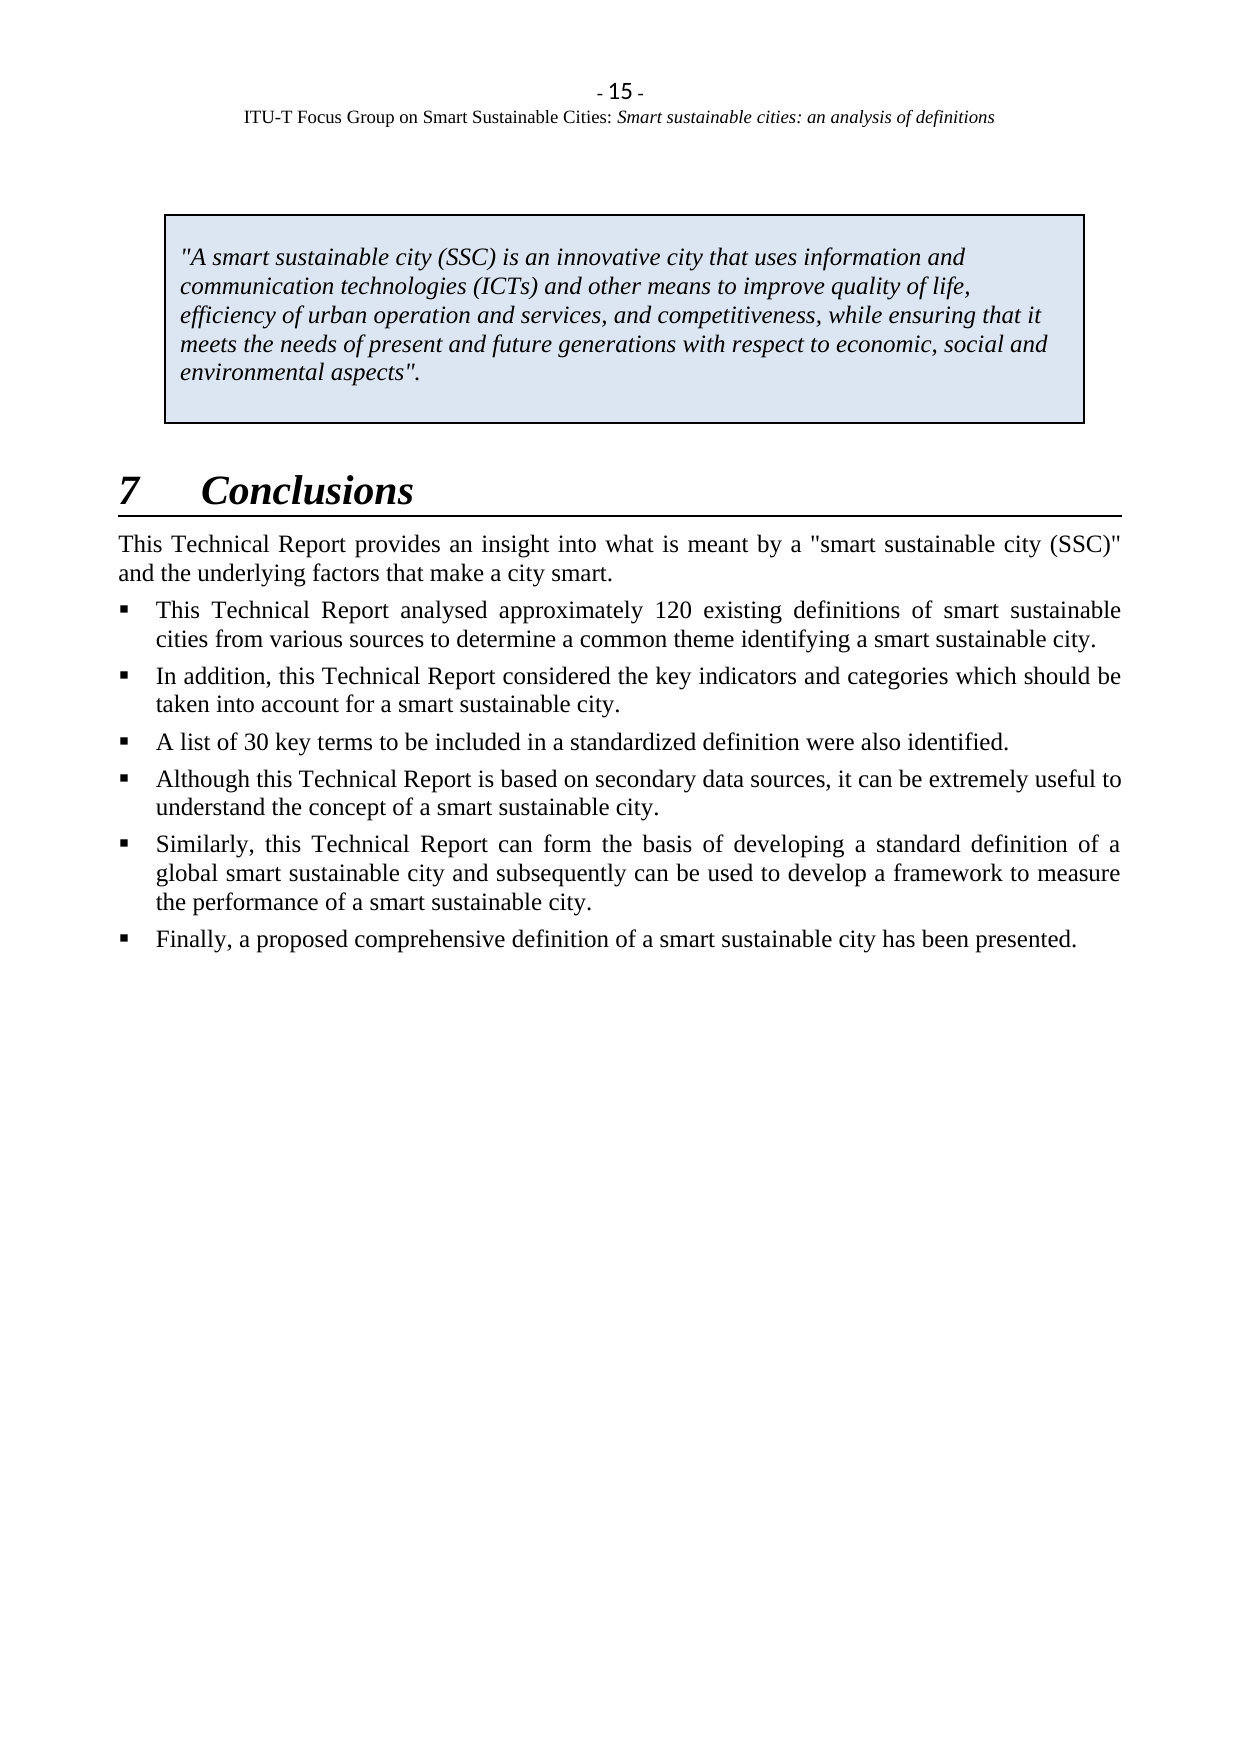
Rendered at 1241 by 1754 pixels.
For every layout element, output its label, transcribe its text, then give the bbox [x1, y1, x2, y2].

text This Technical Report provides an insight into what is meant by a "smart sustainable city (SSC)" and the underlying factors that make a city smart. [118, 529, 1122, 587]
subtitle 7 Conclusions [118, 465, 1122, 515]
text A list of 30 key terms to be included in a standardized definition were also identified. [118, 727, 1122, 755]
text Although this Technical Report is based on secondary data sources, it can be extremely useful to understand the concept of a smart sustainable city. [118, 764, 1122, 821]
text In addition, this Technical Report considered the key indicators and categories which should be taken into account for a smart sustainable city. [118, 661, 1122, 718]
text Similarly, this Technical Report can form the basis of developing a standard definition of a global smart sustainable city and subsequently can be used to develop a framework to measure the performance of a smart sustainable city. [118, 829, 1122, 916]
text Finally, a proposed comprehensive definition of a smart sustainable city has been presented. [118, 924, 1122, 953]
text This Technical Report analysed approximately 120 existing definitions of smart sustainable cities from various sources to determine a common theme identifying a smart sustainable city. [118, 595, 1122, 652]
